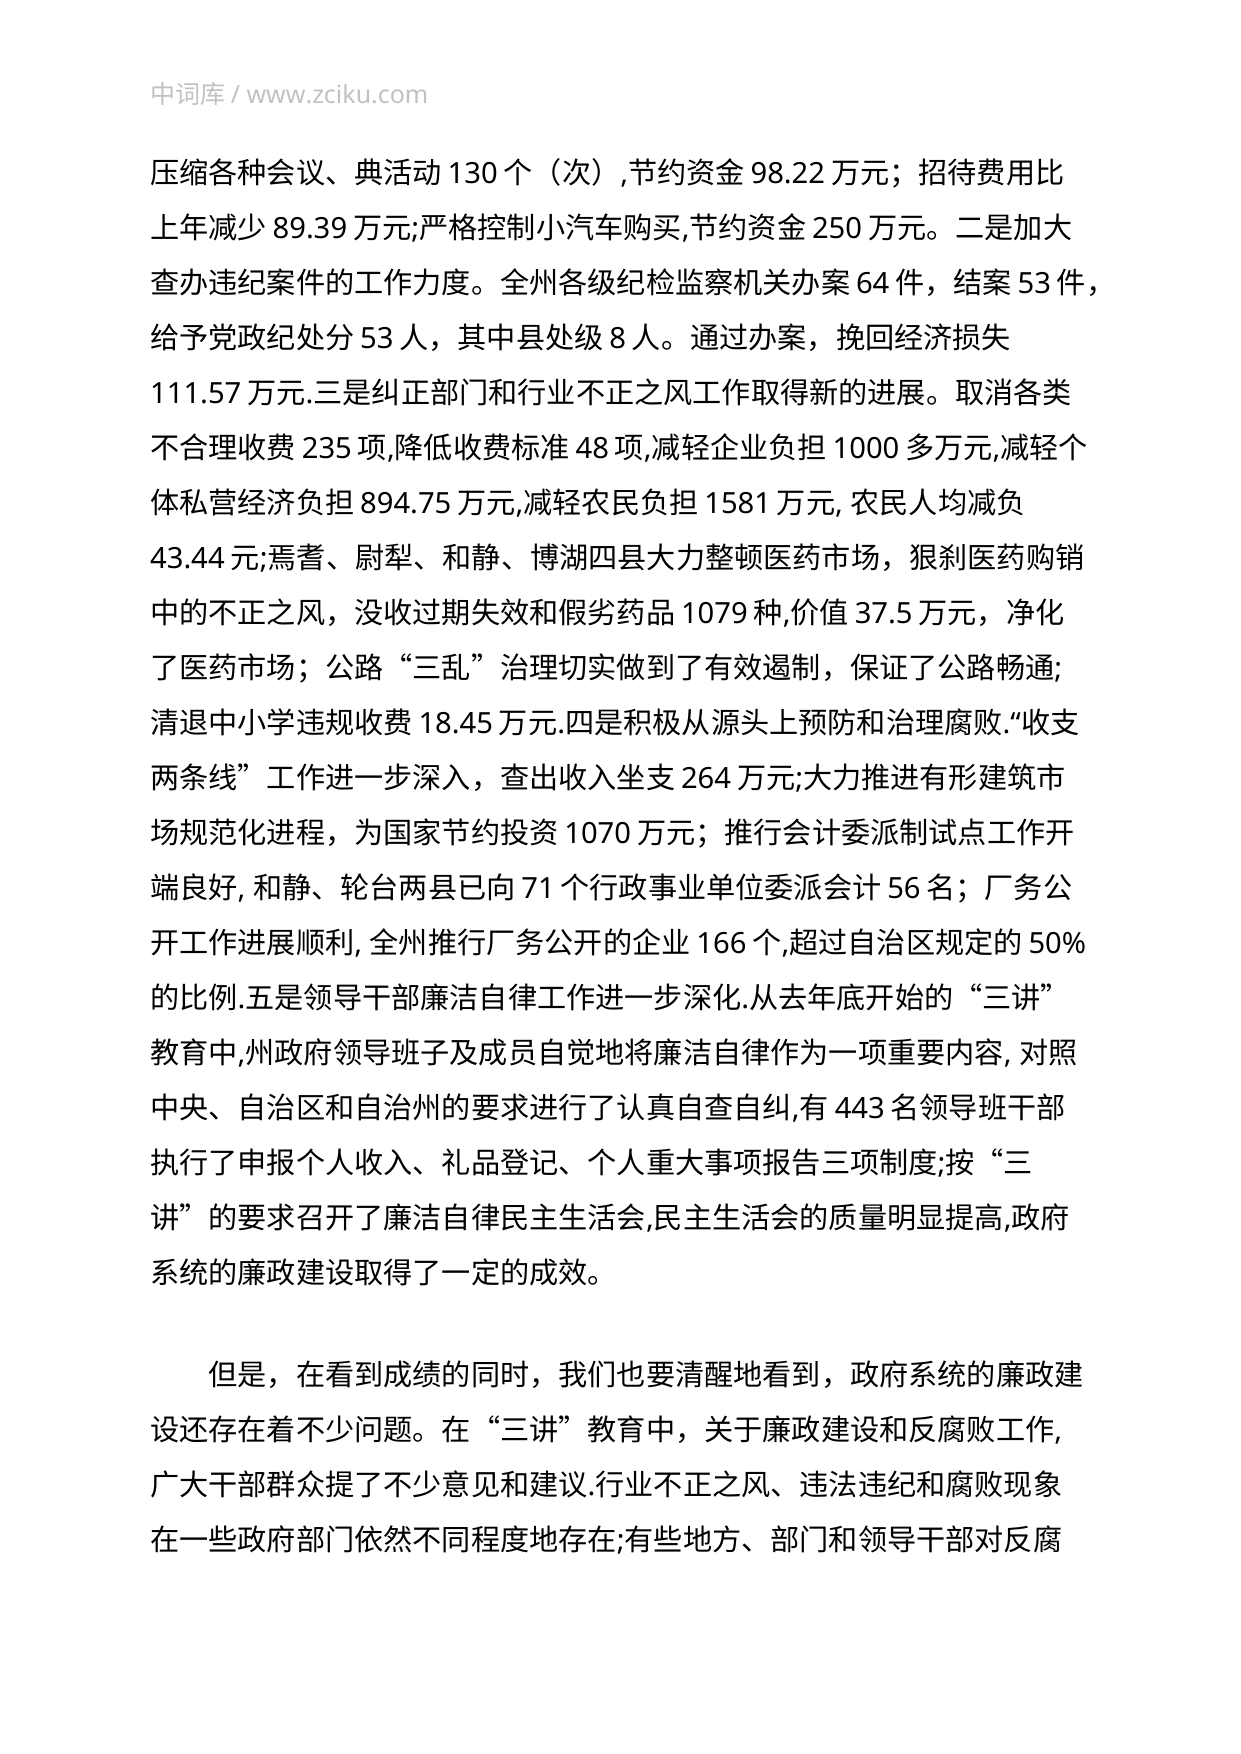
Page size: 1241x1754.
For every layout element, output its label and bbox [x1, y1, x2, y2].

text [150, 150, 1090, 1292]
text [150, 1352, 1090, 1559]
